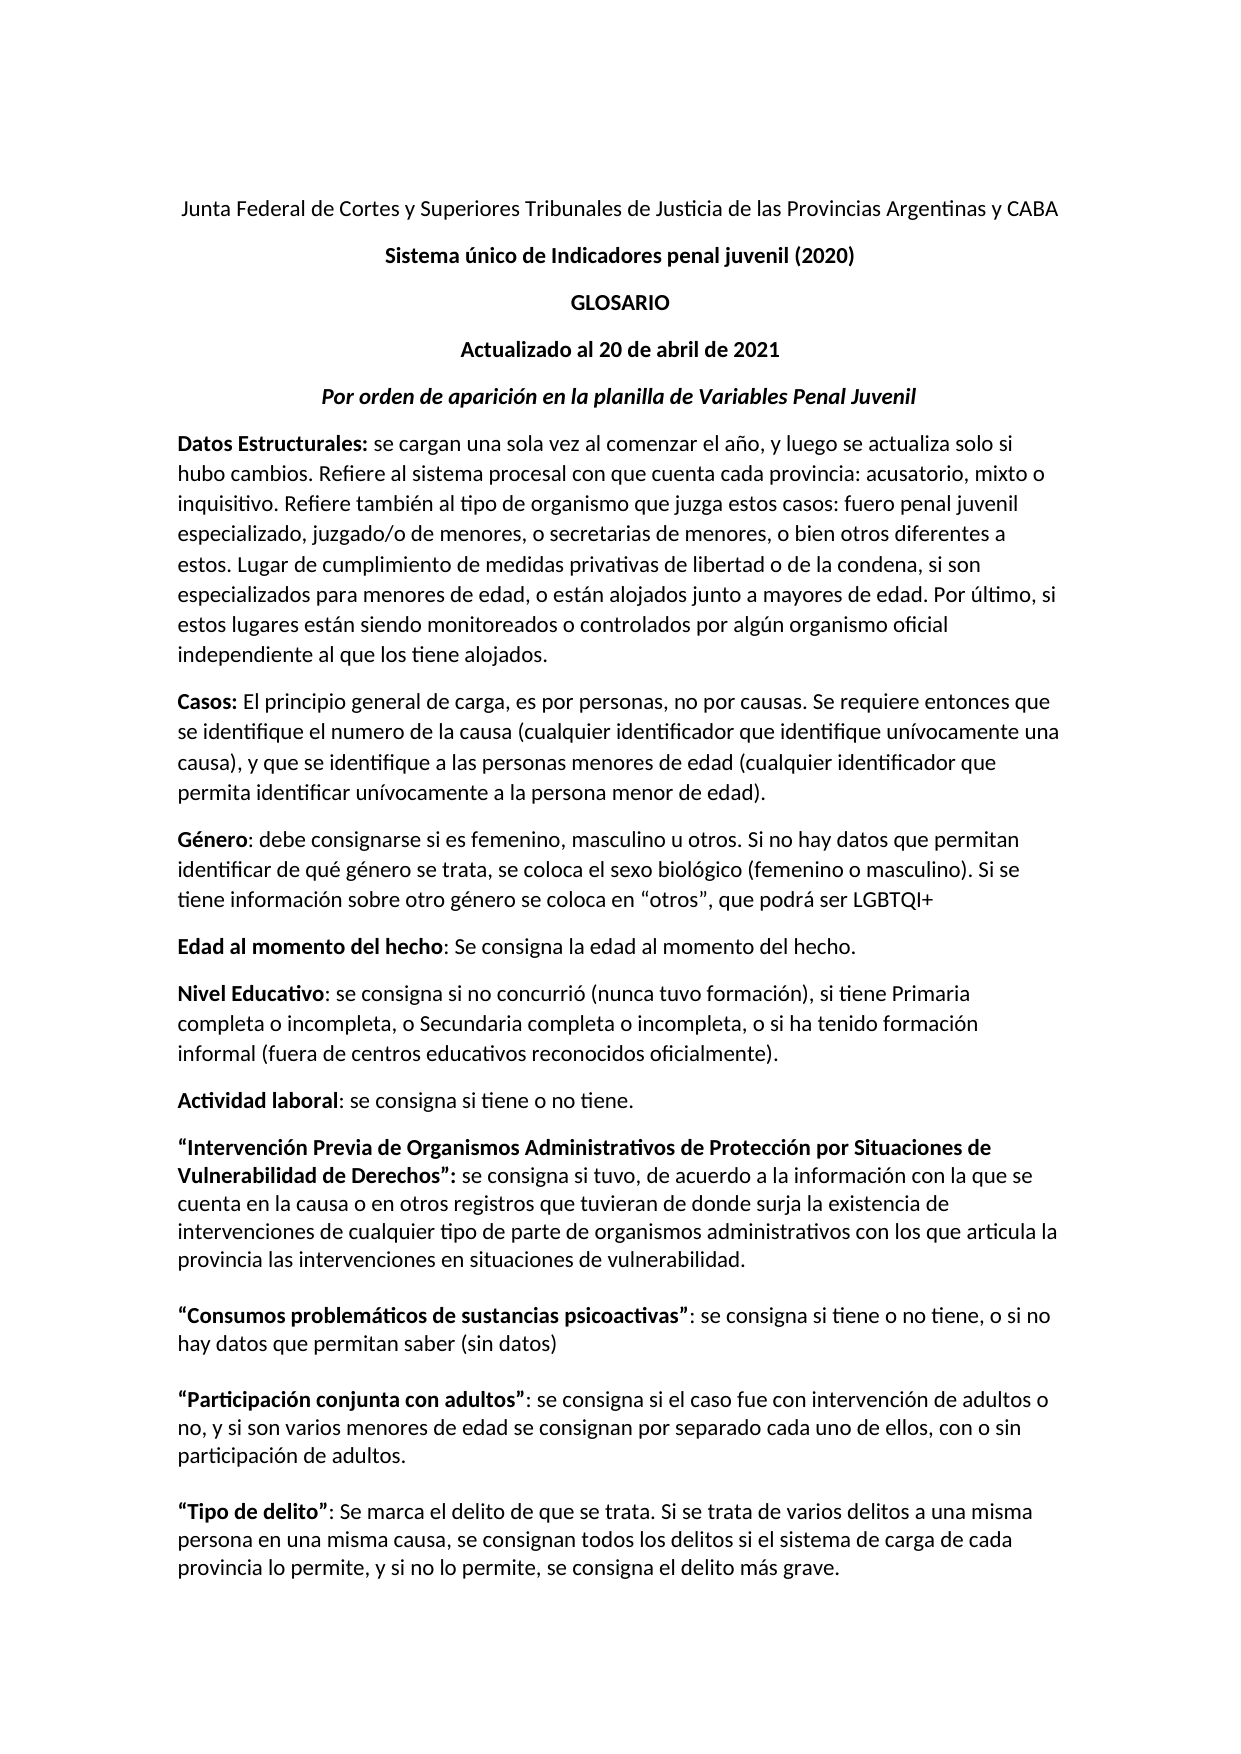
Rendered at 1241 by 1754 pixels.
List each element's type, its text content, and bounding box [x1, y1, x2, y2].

text Casos: El principio general de carga, es por personas, no por causas. Se requiere entonces que se identifique el numero de la causa (cualquier identificador que identifique unívocamente una causa), y que se identifique a las personas menores de edad (cualquier identificador que permita identificar unívocamente a la persona menor de edad). [177, 687, 1063, 806]
text Edad al momento del hecho: Se consigna la edad al momento del hecho. [177, 932, 1063, 960]
text Actividad laboral: se consigna si tiene o no tiene. [177, 1086, 1063, 1114]
text Género: debe consignarse si es femenino, masculino u otros. Si no hay datos que permitan identificar de qué género se trata, se coloca el sexo biológico (femenino o masculino). Si se tiene información sobre otro género se coloca en “otros”, que podrá ser LGBTQI+ [177, 825, 1063, 913]
text “Consumos problemáticos de sustancias psicoactivas”: se consigna si tiene o no tiene, o si no hay datos que permitan saber (sin datos) [177, 1301, 1063, 1357]
text Por orden de aparición en la planilla de Variables Penal Juvenil [177, 382, 1063, 410]
text Datos Estructurales: se cargan una sola vez al comenzar el año, y luego se actualiza solo si hubo cambios. Refiere al sistema procesal con que cuenta cada provincia: acusatorio, mixto o inquisitivo. Refiere también al tipo de organismo que juzga estos casos: fuero penal juvenil especializado, juzgado/o de menores, o secretarias de menores, o bien otros diferentes a estos. Lugar de cumplimiento de medidas privativas de libertad o de la condena, si son especializados para menores de edad, o están alojados junto a mayores de edad. Por último, si estos lugares están siendo monitoreados o controlados por algún organismo oficial independiente al que los tiene alojados. [177, 429, 1063, 668]
text Junta Federal de Cortes y Superiores Tribunales de Justicia de las Provincias Argentinas y CABA [177, 194, 1063, 222]
text “Tipo de delito”: Se marca el delito de que se trata. Si se trata de varios delitos a una misma persona en una misma causa, se consignan todos los delitos si el sistema de carga de cada provincia lo permite, y si no lo permite, se consigna el delito más grave. [177, 1497, 1063, 1581]
text Nivel Educativo: se consigna si no concurrió (nunca tuvo formación), si tiene Primaria completa o incompleta, o Secundaria completa o incompleta, o si ha tenido formación informal (fuera de centros educativos reconocidos oficialmente). [177, 979, 1063, 1067]
text “Participación conjunta con adultos”: se consigna si el caso fue con intervención de adultos o no, y si son varios menores de edad se consignan por separado cada uno de ellos, con o sin participación de adultos. [177, 1385, 1063, 1469]
text Sistema único de Indicadores penal juvenil (2020) [177, 241, 1063, 269]
text “Intervención Previa de Organismos Administrativos de Protección por Situaciones de Vulnerabilidad de Derechos”: se consigna si tuvo, de acuerdo a la información con la que se cuenta en la causa o en otros registros que tuvieran de donde surja la existencia de intervenciones de cualquier tipo de parte de organismos administrativos con los que articula la provincia las intervenciones en situaciones de vulnerabilidad. [177, 1133, 1063, 1273]
text Actualizado al 20 de abril de 2021 [177, 335, 1063, 363]
text GLOSARIO [177, 288, 1063, 316]
